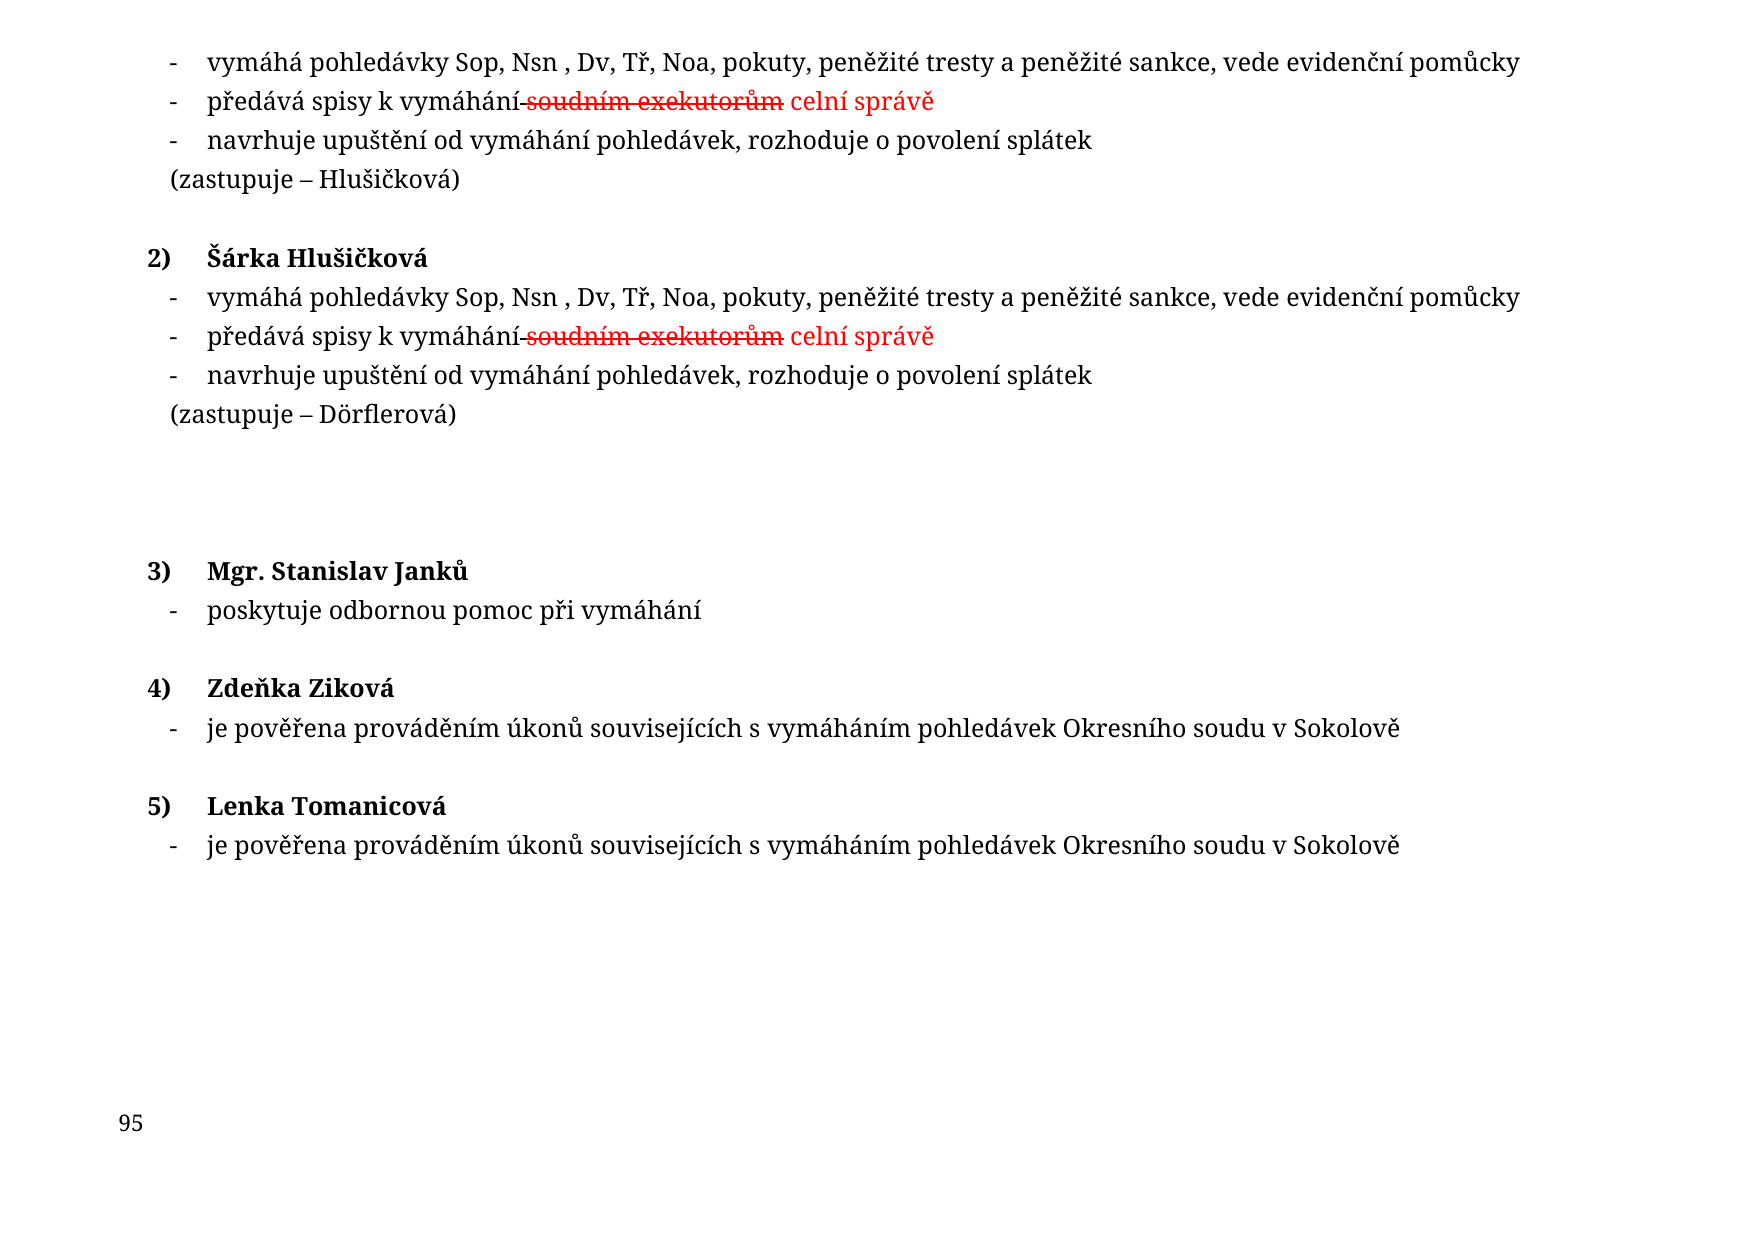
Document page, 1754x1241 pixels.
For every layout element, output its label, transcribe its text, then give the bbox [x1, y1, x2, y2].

text (zastupuje – Dörflerová) [118, 397, 1654, 431]
list navrhuje upuštění od vymáhání pohledávek, rozhoduje o povolení splátek [169, 358, 1654, 392]
list předává spisy k vymáhání soudním exekutorům celní správě [169, 318, 1654, 353]
text (zastupuje – Hlušičková) [118, 162, 1654, 196]
list Lenka Tomanicová [147, 788, 1654, 823]
list vymáhá pohledávky Sop, Nsn , Dv, Tř, Noa, pokuty, peněžité tresty a peněžité sankce, vede evidenční pomůcky [169, 44, 1654, 78]
list Zdeňka Ziková [147, 671, 1654, 705]
list je pověřena prováděním úkonů souvisejících s vymáháním pohledávek Okresního soudu v Sokolově [169, 710, 1654, 744]
list navrhuje upuštění od vymáhání pohledávek, rozhoduje o povolení splátek [169, 123, 1654, 157]
list poskytuje odbornou pomoc při vymáhání [169, 593, 1654, 627]
list je pověřena prováděním úkonů souvisejících s vymáháním pohledávek Okresního soudu v Sokolově [169, 828, 1654, 862]
list vymáhá pohledávky Sop, Nsn , Dv, Tř, Noa, pokuty, peněžité tresty a peněžité sankce, vede evidenční pomůcky [169, 279, 1654, 313]
list Mgr. Stanislav Janků [147, 553, 1654, 588]
list předává spisy k vymáhání soudním exekutorům celní správě [169, 83, 1654, 118]
list Šárka Hlušičková [147, 240, 1654, 274]
